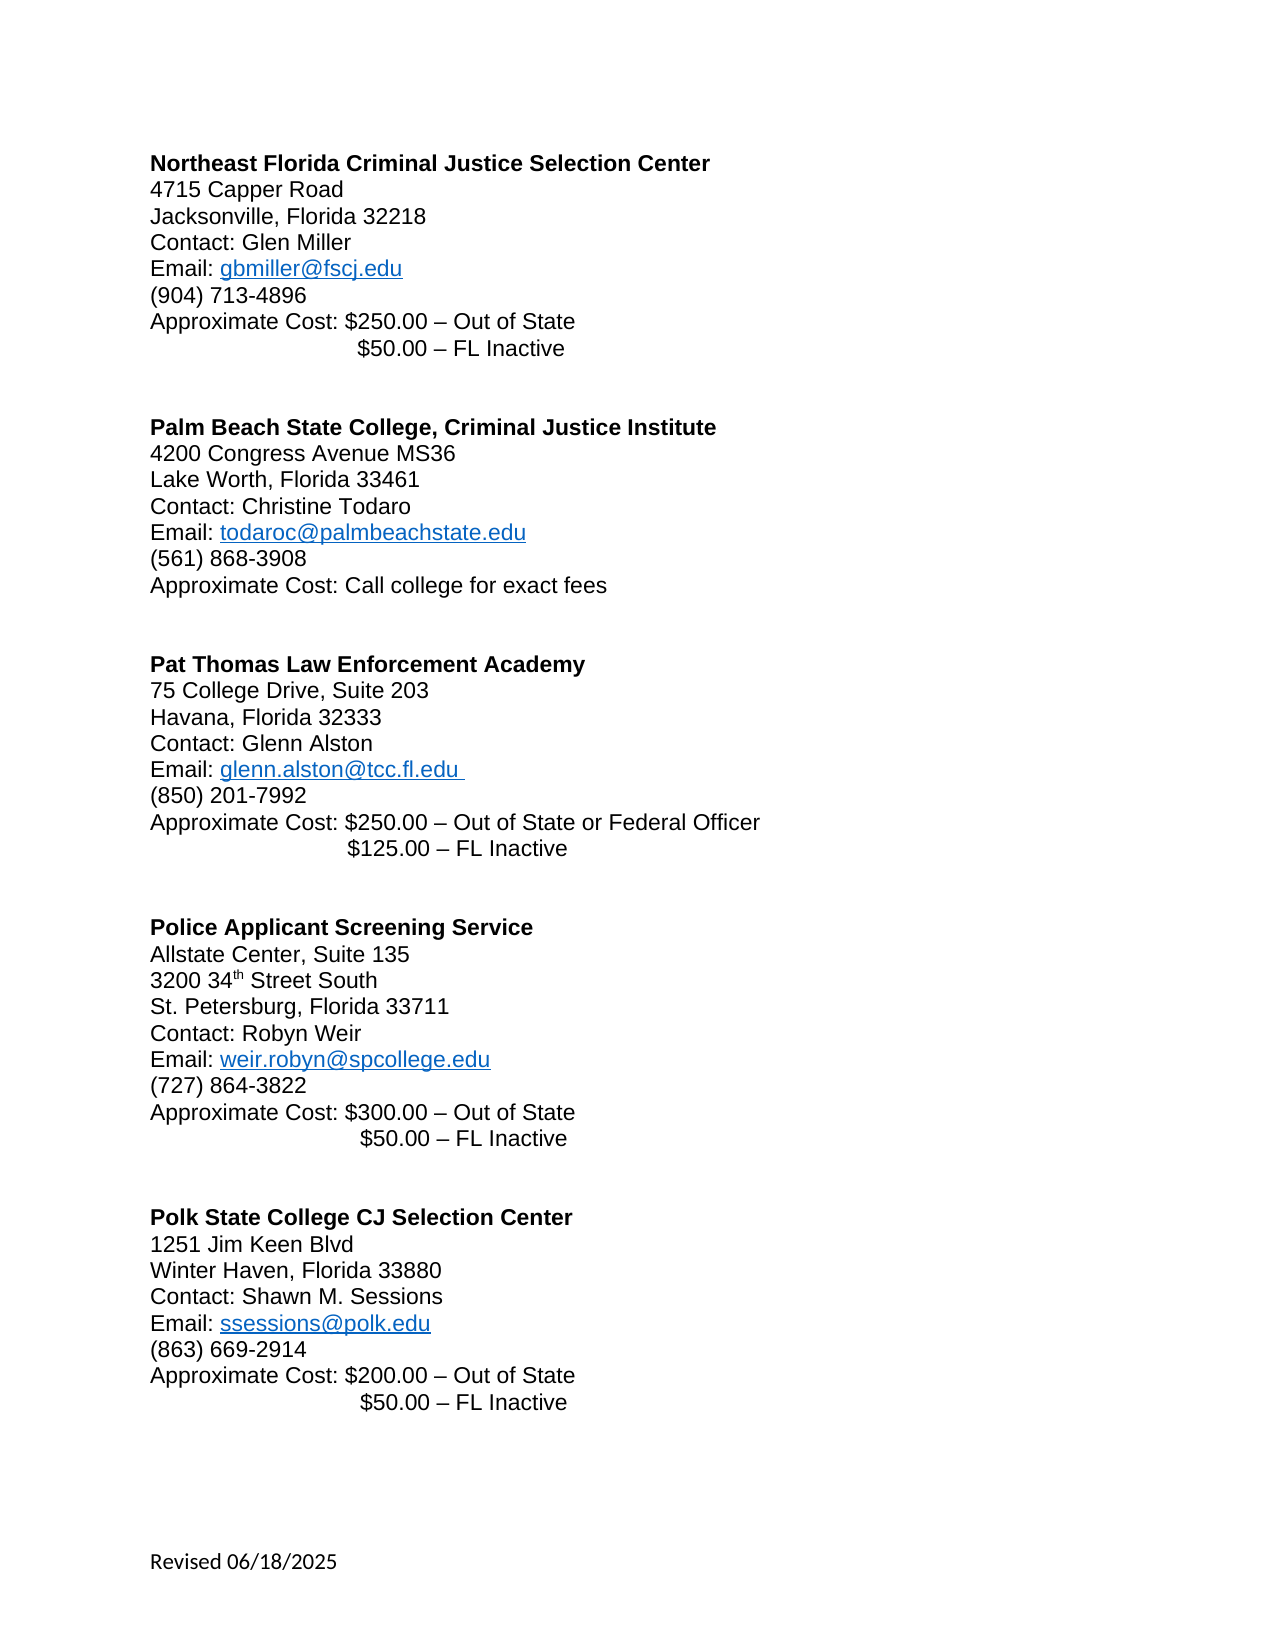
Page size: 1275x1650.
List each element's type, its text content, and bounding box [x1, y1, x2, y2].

text Contact: Glenn Alston [150, 730, 1125, 756]
text $50.00 – FL Inactive [150, 1389, 1125, 1415]
text (904) 713-4896 [150, 282, 1125, 308]
text Approximate Cost: $250.00 – Out of State [150, 308, 1125, 334]
text Email: weir.robyn@spcollege.edu [150, 1046, 1125, 1072]
text 1251 Jim Keen Blvd [150, 1231, 1125, 1257]
text Contact: Robyn Weir [150, 1020, 1125, 1046]
text Police Applicant Screening Service [150, 914, 1125, 941]
text Email: todaroc@palmbeachstate.edu [150, 519, 1125, 545]
text Contact: Glen Miller [150, 229, 1125, 255]
text $50.00 – FL Inactive [150, 1125, 1125, 1151]
text Lake Worth, Florida 33461 [150, 466, 1125, 493]
text Contact: Shawn M. Sessions [150, 1283, 1125, 1309]
text $50.00 – FL Inactive [225, 334, 1125, 361]
text Approximate Cost: $300.00 – Out of State [150, 1099, 1125, 1125]
text $125.00 – FL Inactive [150, 835, 1125, 862]
text Email: glenn.alston@tcc.fl.edu [150, 756, 1125, 782]
text Approximate Cost: $250.00 – Out of State or Federal Officer [150, 809, 1125, 835]
text Email: ssessions@polk.edu [150, 1309, 1125, 1336]
text Approximate Cost: Call college for exact fees [150, 572, 1125, 598]
text (850) 201-7992 [150, 782, 1125, 809]
text (863) 669-2914 [150, 1336, 1125, 1362]
text (561) 868-3908 [150, 545, 1125, 572]
text 4200 Congress Avenue MS36 [150, 440, 1125, 466]
text Email: gbmiller@fscj.edu [150, 255, 1125, 282]
text Winter Haven, Florida 33880 [150, 1257, 1125, 1283]
text 4715 Capper Road [150, 176, 1125, 203]
text Palm Beach State College, Criminal Justice Institute [150, 413, 1125, 440]
text Polk State College CJ Selection Center [150, 1204, 1125, 1231]
text 3200 34th Street South [150, 967, 1125, 993]
text Jacksonville, Florida 32218 [150, 203, 1125, 229]
text St. Petersburg, Florida 33711 [150, 993, 1125, 1020]
text Havana, Florida 32333 [150, 703, 1125, 730]
text Contact: Christine Todaro [150, 493, 1125, 519]
text Allstate Center, Suite 135 [150, 941, 1125, 967]
text (727) 864-3822 [150, 1072, 1125, 1099]
text Pat Thomas Law Enforcement Academy [150, 651, 1125, 677]
text Approximate Cost: $200.00 – Out of State [150, 1362, 1125, 1389]
text 75 College Drive, Suite 203 [150, 677, 1125, 703]
text Northeast Florida Criminal Justice Selection Center [150, 150, 1125, 176]
